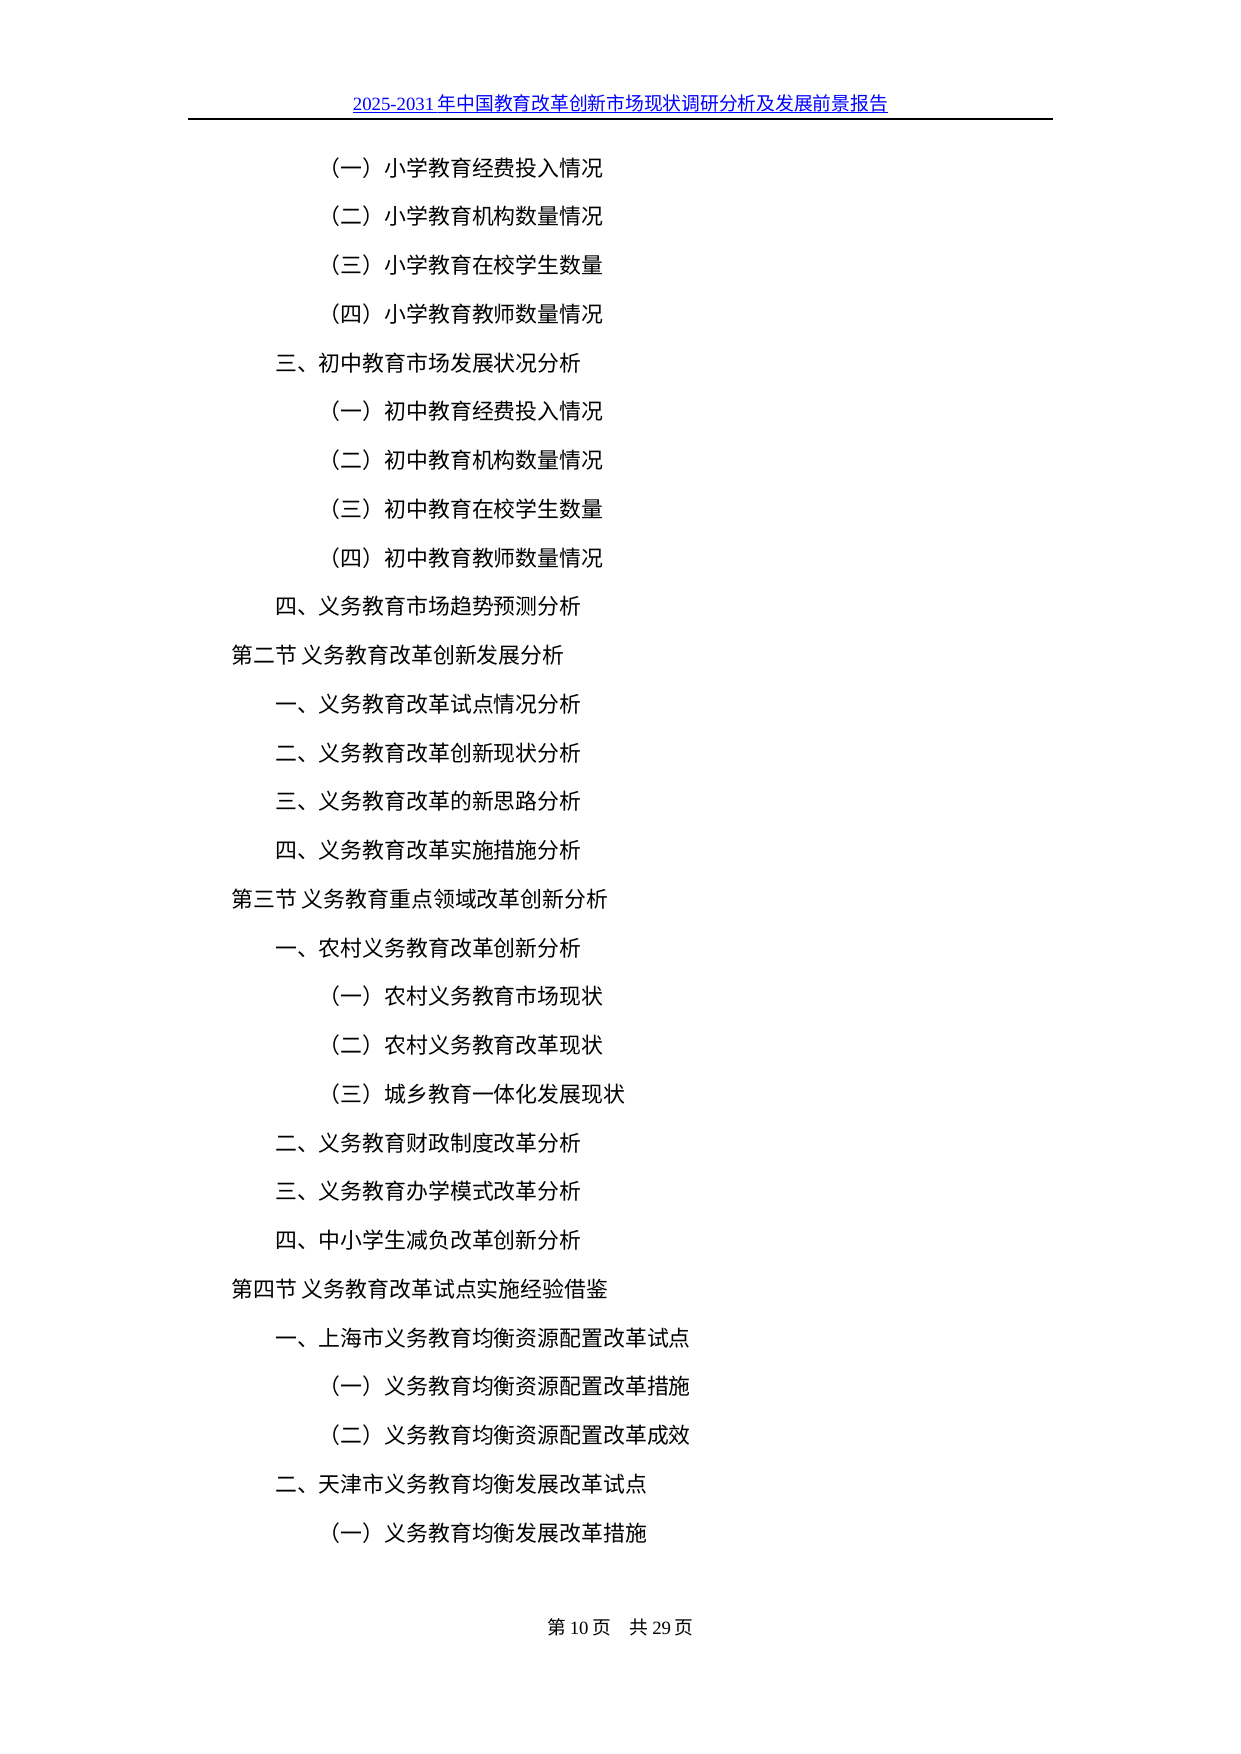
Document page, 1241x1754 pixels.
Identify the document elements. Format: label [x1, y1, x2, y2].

text [187, 150, 1053, 1548]
